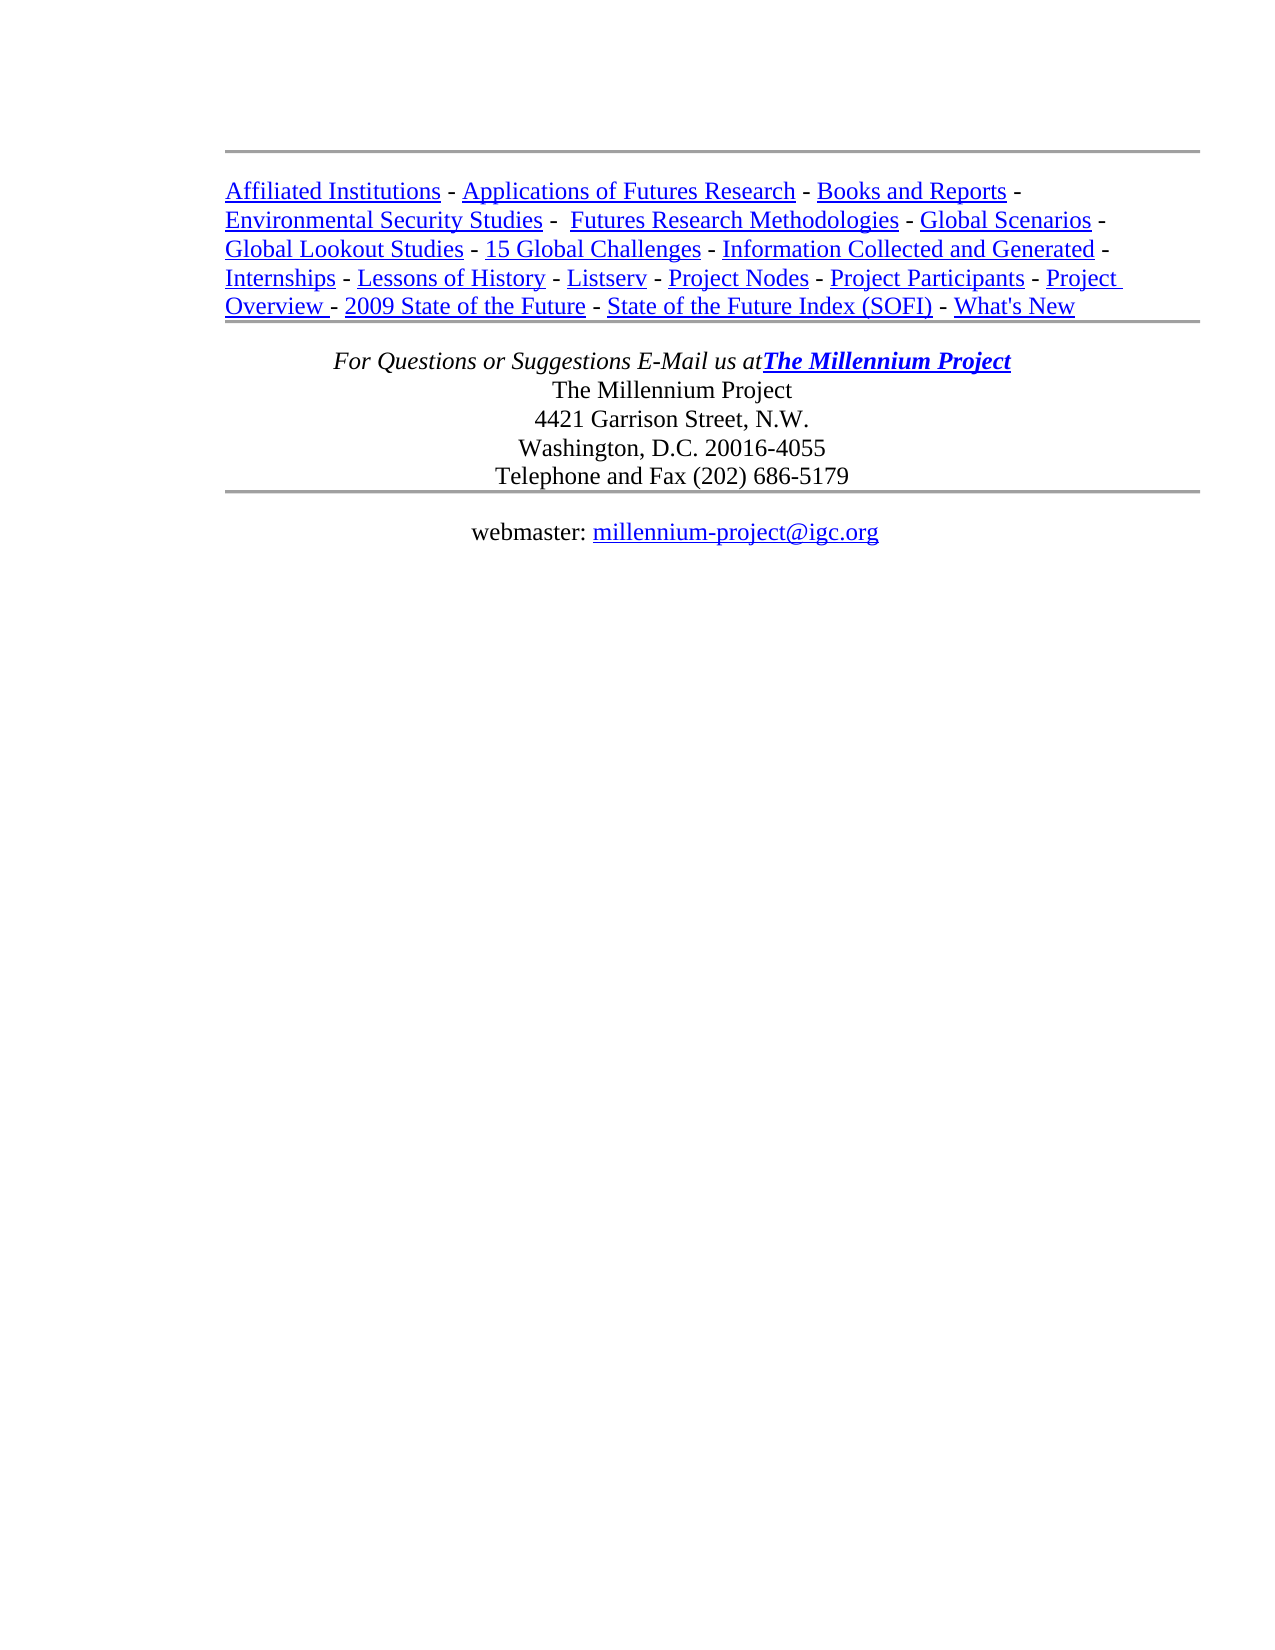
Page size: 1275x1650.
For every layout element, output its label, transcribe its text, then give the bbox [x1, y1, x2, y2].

text For Questions or Suggestions E-Mail us atThe Millennium Project The Millennium Project Telephone and Fax (202) 686-5179 [225, 346, 1125, 490]
text webmaster: millennium-project@igc.org [225, 517, 1125, 545]
text Affiliated Institutions - Applications of Futures Research - Books and Reports - Environmental Security Studies - Futures Research Methodologies - Global Scenarios - Global Lookout Studies - 15 Global Challenges - Information Collected and Generated - Internships - Lessons of History - Listserv - Project Nodes - Project Participants - Project Overview - 2009 State of the Future - State of the Future Index (SOFI) - What's New [225, 176, 1125, 320]
